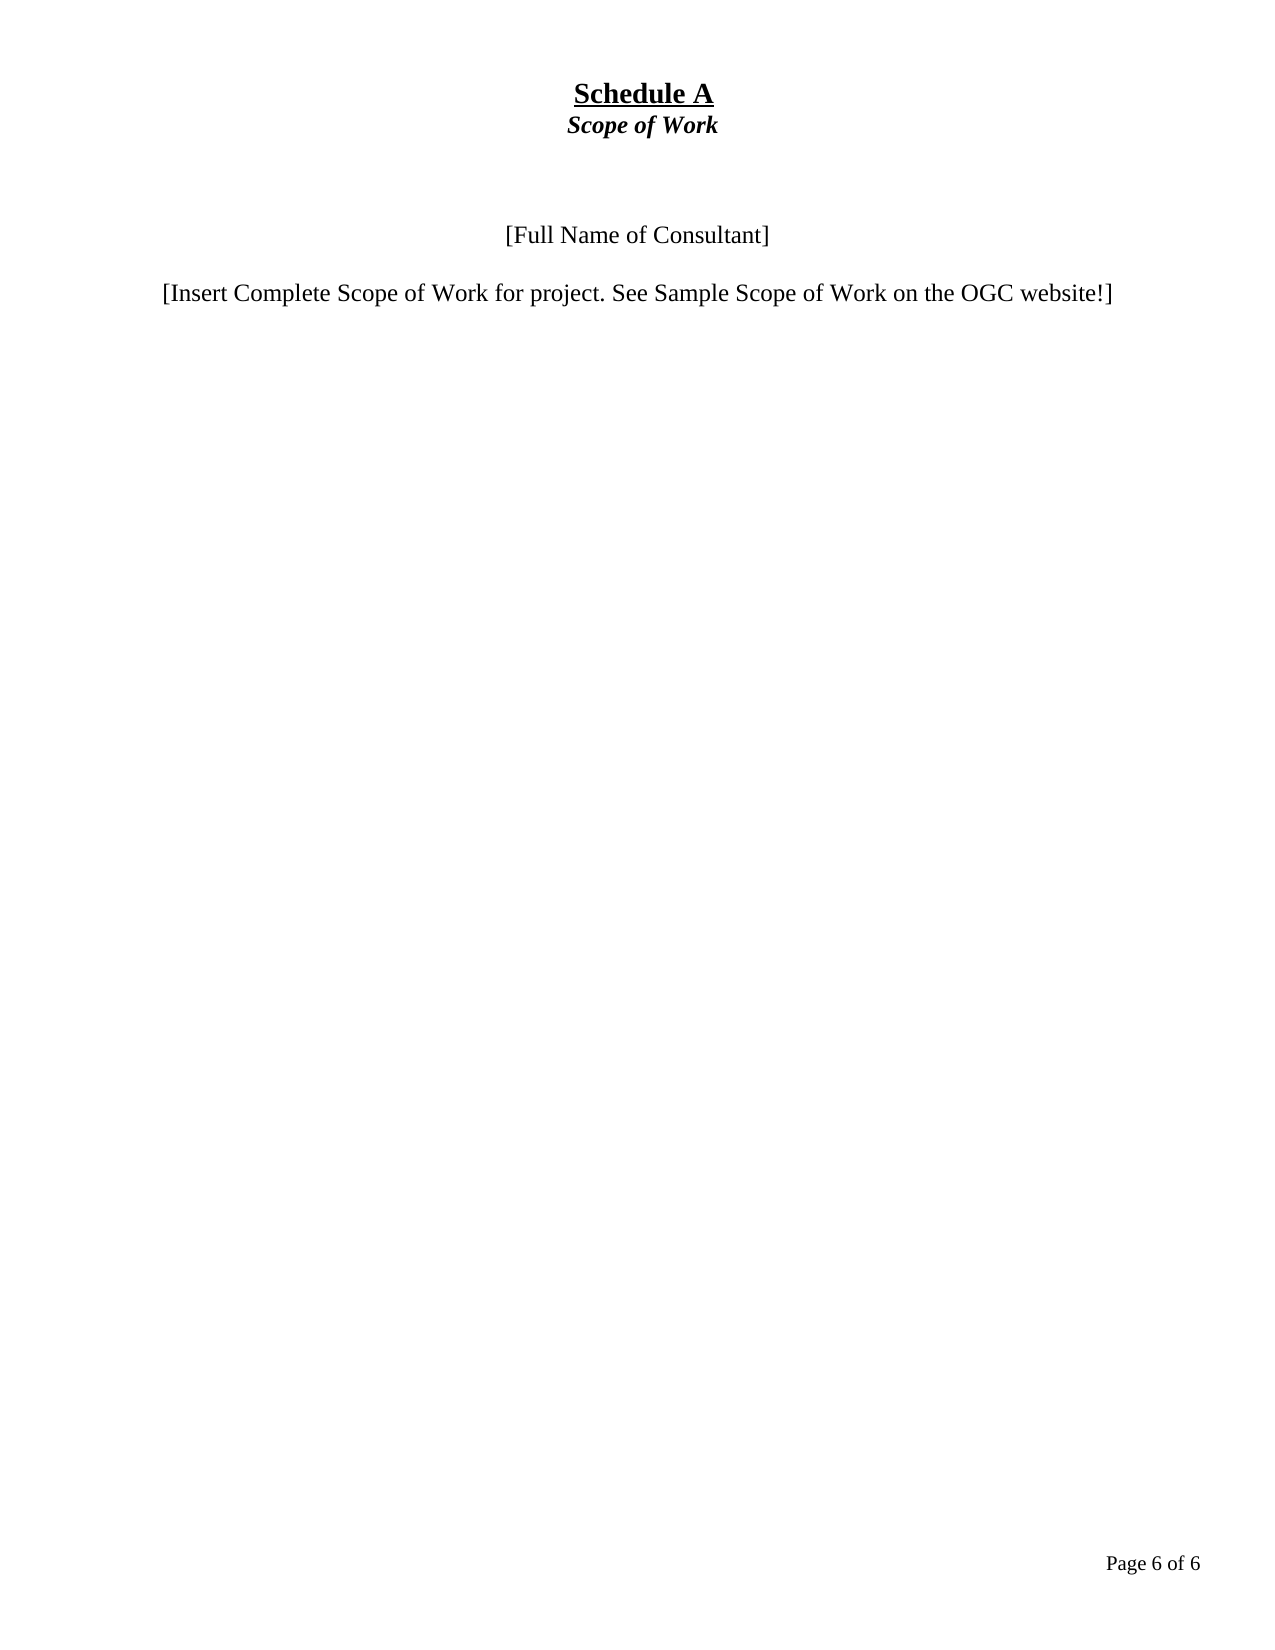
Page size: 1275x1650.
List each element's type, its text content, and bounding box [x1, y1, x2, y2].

text Scope of Work [87, 110, 1200, 138]
text Schedule A [87, 76, 1200, 110]
text [Insert Complete Scope of Work for project. See Sample Scope of Work on the OGC website!] [75, 278, 1200, 306]
text [Full Name of Consultant] [75, 220, 1200, 249]
